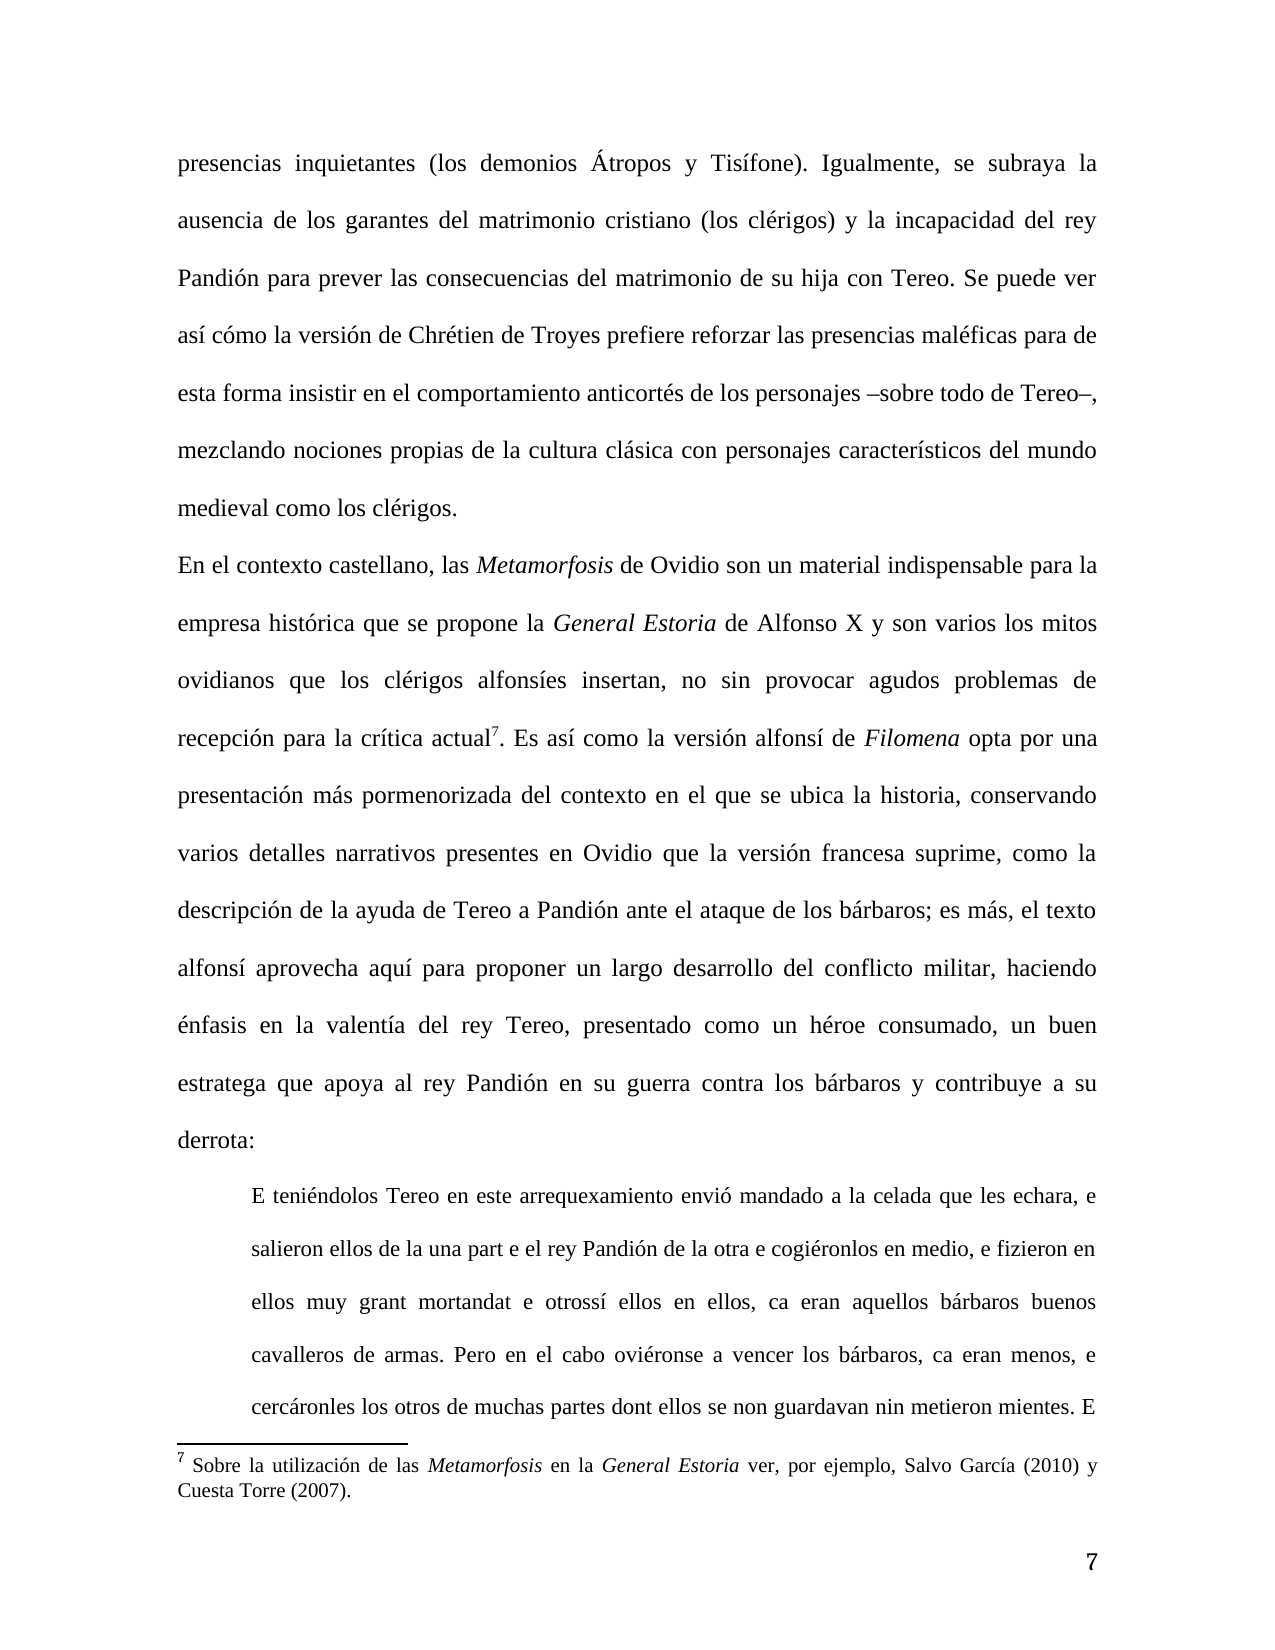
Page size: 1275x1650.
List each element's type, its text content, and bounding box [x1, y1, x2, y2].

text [177, 148, 1098, 521]
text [251, 1183, 1098, 1420]
text En el contexto castellano, las Metamorfosis de Ovidio son un material indispensable para la empresa histórica que se propone la General Estoria de Alfonso X y son varios los mitos ovidianos que los clérigos alfonsíes insertan, no sin provocar agudos problemas de recepción para la crítica actual. Es así como la versión alfonsí de Filomena opta por una presentación más pormenorizada del contexto en el que se ubica la historia, conservando varios detalles narrativos presentes en Ovidio que la versión francesa suprime, como la descripción de la ayuda de Tereo a Pandión ante el ataque de los bárbaros; es más, el texto alfonsí aprovecha aquí para proponer un largo desarrollo del conflicto militar, haciendo énfasis en la valentía del rey Tereo, presentado como un héroe consumado, un buen estratega que apoya al rey Pandión en su guerra contra los bárbaros y contribuye a su derrota: [177, 550, 1098, 1154]
